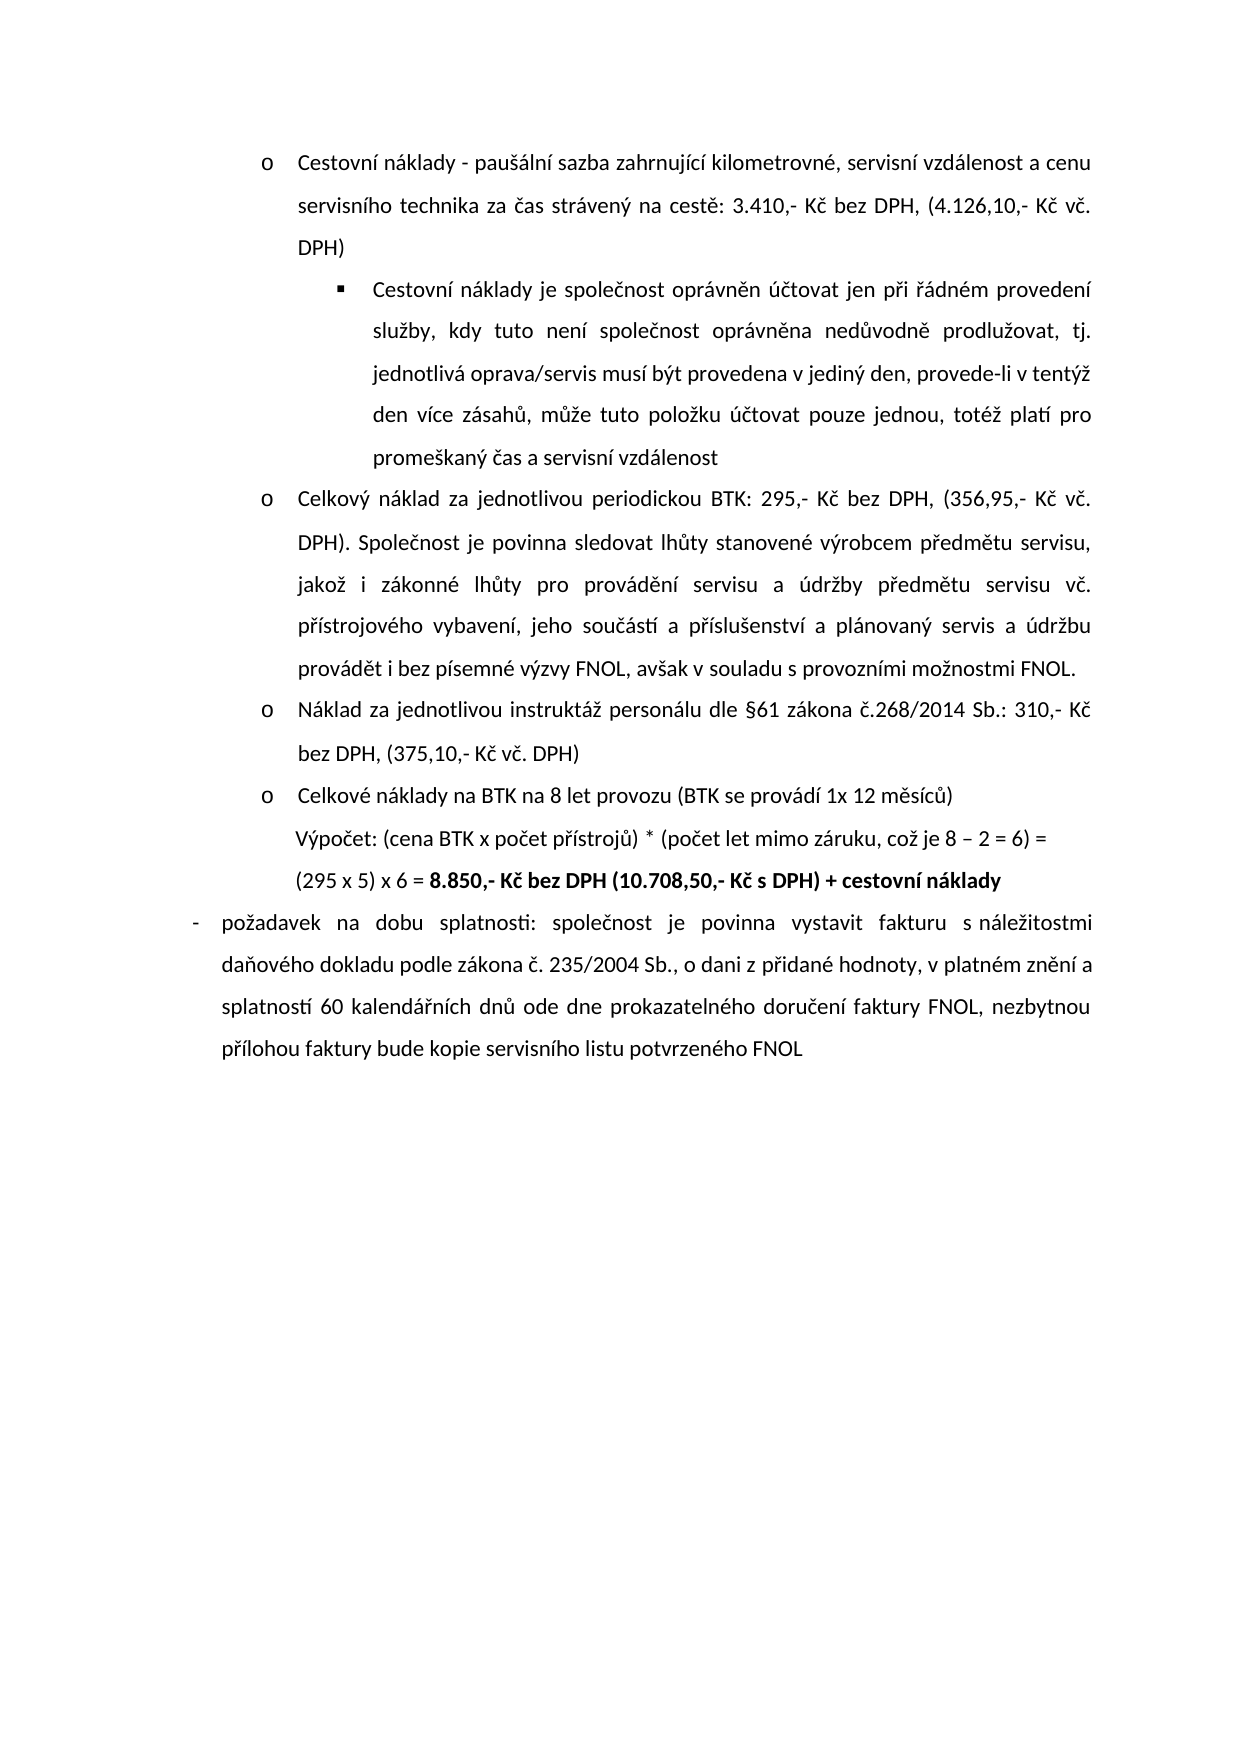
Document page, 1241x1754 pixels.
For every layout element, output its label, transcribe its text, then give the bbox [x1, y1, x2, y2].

list Náklad za jednotlivou instruktáž personálu dle §61 zákona č.268/2014 Sb.: 310,- Kč bez DPH, (375,10,- Kč vč. DPH) [260, 696, 1093, 767]
list Cestovní náklady - paušální sazba zahrnující kilometrovné, servisní vzdálenost a cenu servisního technika za čas strávený na cestě: 3.410,- Kč bez DPH, (4.126,10,- Kč vč. DPH) [260, 148, 1093, 261]
list požadavek na dobu splatnosti: společnost je povinna vystavit fakturu s náležitostmi daňového dokladu podle zákona č. 235/2004 Sb., o dani z přidané hodnoty, v platném znění a splatností 60 kalendářních dnů ode dne prokazatelného doručení faktury FNOL, nezbytnou přílohou faktury bude kopie servisního listu potvrzeného FNOL [192, 908, 1093, 1062]
list Celkový náklad za jednotlivou periodickou BTK: 295,- Kč bez DPH, (356,95,- Kč vč. DPH). Společnost je povinna sledovat lhůty stanovené výrobcem předmětu servisu, jakož i zákonné lhůty pro provádění servisu a údržby předmětu servisu vč. přístrojového vybavení, jeho součástí a příslušenství a plánovaný servis a údržbu provádět i bez písemné výzvy FNOL, avšak v souladu s provozními možnostmi FNOL. [260, 484, 1093, 682]
list Celkové náklady na BTK na 8 let provozu (BTK se provádí 1x 12 měsíců) [260, 781, 1093, 810]
list Cestovní náklady je společnost oprávněn účtovat jen při řádném provedení služby, kdy tuto není společnost oprávněna nedůvodně prodlužovat, tj. jednotlivá oprava/servis musí být provedena v jediný den, provede-li v tentýž den více zásahů, může tuto položku účtovat pouze jednou, totéž platí pro promeškaný čas a servisní vzdálenost [335, 275, 1093, 471]
text Výpočet: (cena BTK x počet přístrojů) * (počet let mimo záruku, což je 8 – 2 = 6) = (295 x 5) x 6 = 8.850,- Kč bez DPH (10.708,50,- Kč s DPH) + cestovní náklady [295, 824, 1093, 894]
